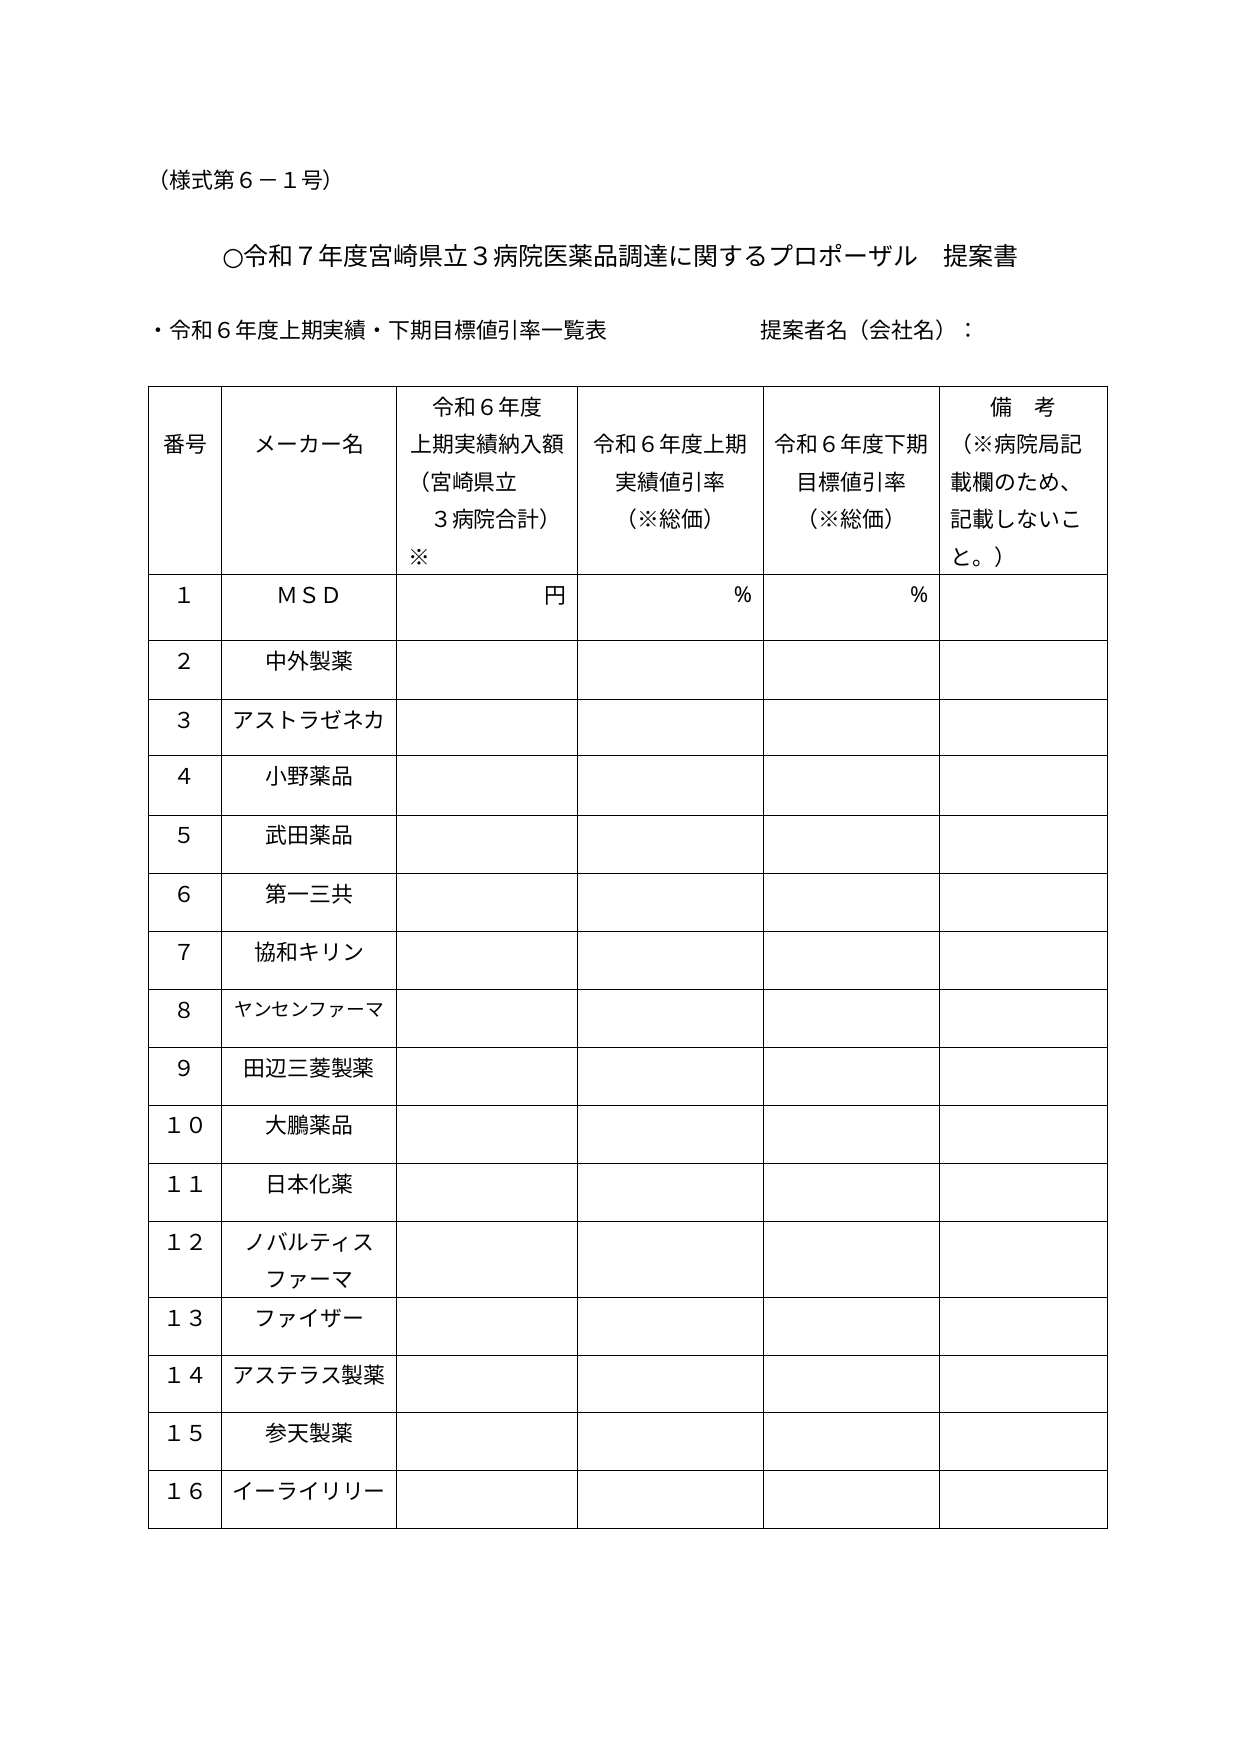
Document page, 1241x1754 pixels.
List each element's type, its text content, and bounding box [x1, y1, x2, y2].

table_cell ６ [149, 874, 221, 931]
table_header 備 考 （※病院局記載欄のため、記載しないこと。） [940, 387, 1107, 574]
table_cell [397, 1298, 577, 1354]
table_cell [578, 874, 763, 931]
table_cell ２ [149, 641, 221, 699]
table_cell [940, 1471, 1107, 1528]
table_cell ９ [149, 1048, 221, 1104]
table_cell [940, 874, 1107, 931]
table_cell [940, 990, 1107, 1047]
table_cell [764, 1356, 939, 1412]
table_cell [940, 575, 1107, 640]
table_header 令和６年度下期 目標値引率 （※総価） [764, 387, 939, 574]
table_cell ５ [149, 816, 221, 873]
table_cell [764, 1471, 939, 1528]
table_cell １ [149, 575, 221, 640]
table_cell アストラゼネカ [222, 700, 396, 755]
table_header 令和６年度上期 実績値引率 （※総価） [578, 387, 763, 574]
table_cell % [578, 575, 763, 640]
table_cell ヤンセンファーマ [222, 990, 396, 1047]
table_cell ４ [149, 756, 221, 814]
table_cell イーライリリー [222, 1471, 396, 1528]
table_cell [578, 1298, 763, 1354]
table_cell ＭＳＤ [222, 575, 396, 640]
table_cell [578, 1164, 763, 1221]
text ・令和６年度上期実績・下期目標値引率一覧表 提案者名（会社名）： [148, 311, 1092, 348]
table_cell 日本化薬 [222, 1164, 396, 1221]
table_cell [764, 1048, 939, 1104]
table_cell [940, 1048, 1107, 1104]
table_cell [764, 641, 939, 699]
table_cell [397, 1164, 577, 1221]
table_cell [397, 756, 577, 814]
table_cell [397, 700, 577, 755]
table_cell [578, 990, 763, 1047]
table_cell [764, 1222, 939, 1297]
table_cell １６ [149, 1471, 221, 1528]
table_cell 第一三共 [222, 874, 396, 931]
table_cell [940, 1356, 1107, 1412]
table_cell [397, 816, 577, 873]
table_cell [940, 1222, 1107, 1297]
table_cell [578, 1222, 763, 1297]
table_cell [940, 756, 1107, 814]
table_cell [764, 1413, 939, 1470]
table_cell [764, 932, 939, 989]
table_cell 田辺三菱製薬 [222, 1048, 396, 1104]
table_cell １２ [149, 1222, 221, 1297]
table_cell [764, 1106, 939, 1163]
text （様式第６－１号） [148, 161, 1092, 198]
table_cell 中外製薬 [222, 641, 396, 699]
table_cell アステラス製薬 [222, 1356, 396, 1412]
table_cell [397, 1106, 577, 1163]
table_cell [764, 700, 939, 755]
table_cell [578, 1106, 763, 1163]
table_cell １０ [149, 1106, 221, 1163]
table_cell [940, 816, 1107, 873]
table_cell [578, 756, 763, 814]
table_cell 武田薬品 [222, 816, 396, 873]
table_cell [940, 1298, 1107, 1354]
table_cell [940, 932, 1107, 989]
table_cell [764, 816, 939, 873]
table_cell [397, 1413, 577, 1470]
table_cell [578, 1413, 763, 1470]
table_cell [764, 874, 939, 931]
table_cell [397, 1048, 577, 1104]
table_cell １４ [149, 1356, 221, 1412]
table_cell [397, 932, 577, 989]
table_cell [940, 1413, 1107, 1470]
table_cell [397, 1356, 577, 1412]
table_cell [578, 816, 763, 873]
table_cell 協和キリン [222, 932, 396, 989]
table_cell [940, 1106, 1107, 1163]
table_cell ノバルティス ファーマ [222, 1222, 396, 1297]
table_cell [940, 700, 1107, 755]
table_cell 小野薬品 [222, 756, 396, 814]
table_header 令和６年度 上期実績納入額 （宮崎県立 ３病院合計）※ [397, 387, 577, 574]
table_cell ７ [149, 932, 221, 989]
table_cell [397, 641, 577, 699]
table_cell [940, 1164, 1107, 1221]
table_cell [397, 1471, 577, 1528]
table_cell １５ [149, 1413, 221, 1470]
table_cell [397, 990, 577, 1047]
table_cell [578, 700, 763, 755]
table_cell [578, 1471, 763, 1528]
table_cell [578, 1356, 763, 1412]
table_cell [578, 1048, 763, 1104]
table_cell 参天製薬 [222, 1413, 396, 1470]
table_cell １１ [149, 1164, 221, 1221]
table_cell [578, 641, 763, 699]
table_cell [397, 1222, 577, 1297]
table_header 番号 [149, 387, 221, 574]
table_cell [764, 1164, 939, 1221]
table_cell [764, 1298, 939, 1354]
table_cell ファイザー [222, 1298, 396, 1354]
table_cell % [764, 575, 939, 640]
table_cell [764, 756, 939, 814]
table_cell １３ [149, 1298, 221, 1354]
table_cell ３ [149, 700, 221, 755]
table_cell 円 [397, 575, 577, 640]
table_cell [940, 641, 1107, 699]
table_cell 大鵬薬品 [222, 1106, 396, 1163]
table_cell [764, 990, 939, 1047]
table_cell [397, 874, 577, 931]
table_cell [578, 932, 763, 989]
text ○令和７年度宮崎県立３病院医薬品調達に関するプロポーザル 提案書 [148, 236, 1092, 273]
table_header メーカー名 [222, 387, 396, 574]
table_cell ８ [149, 990, 221, 1047]
